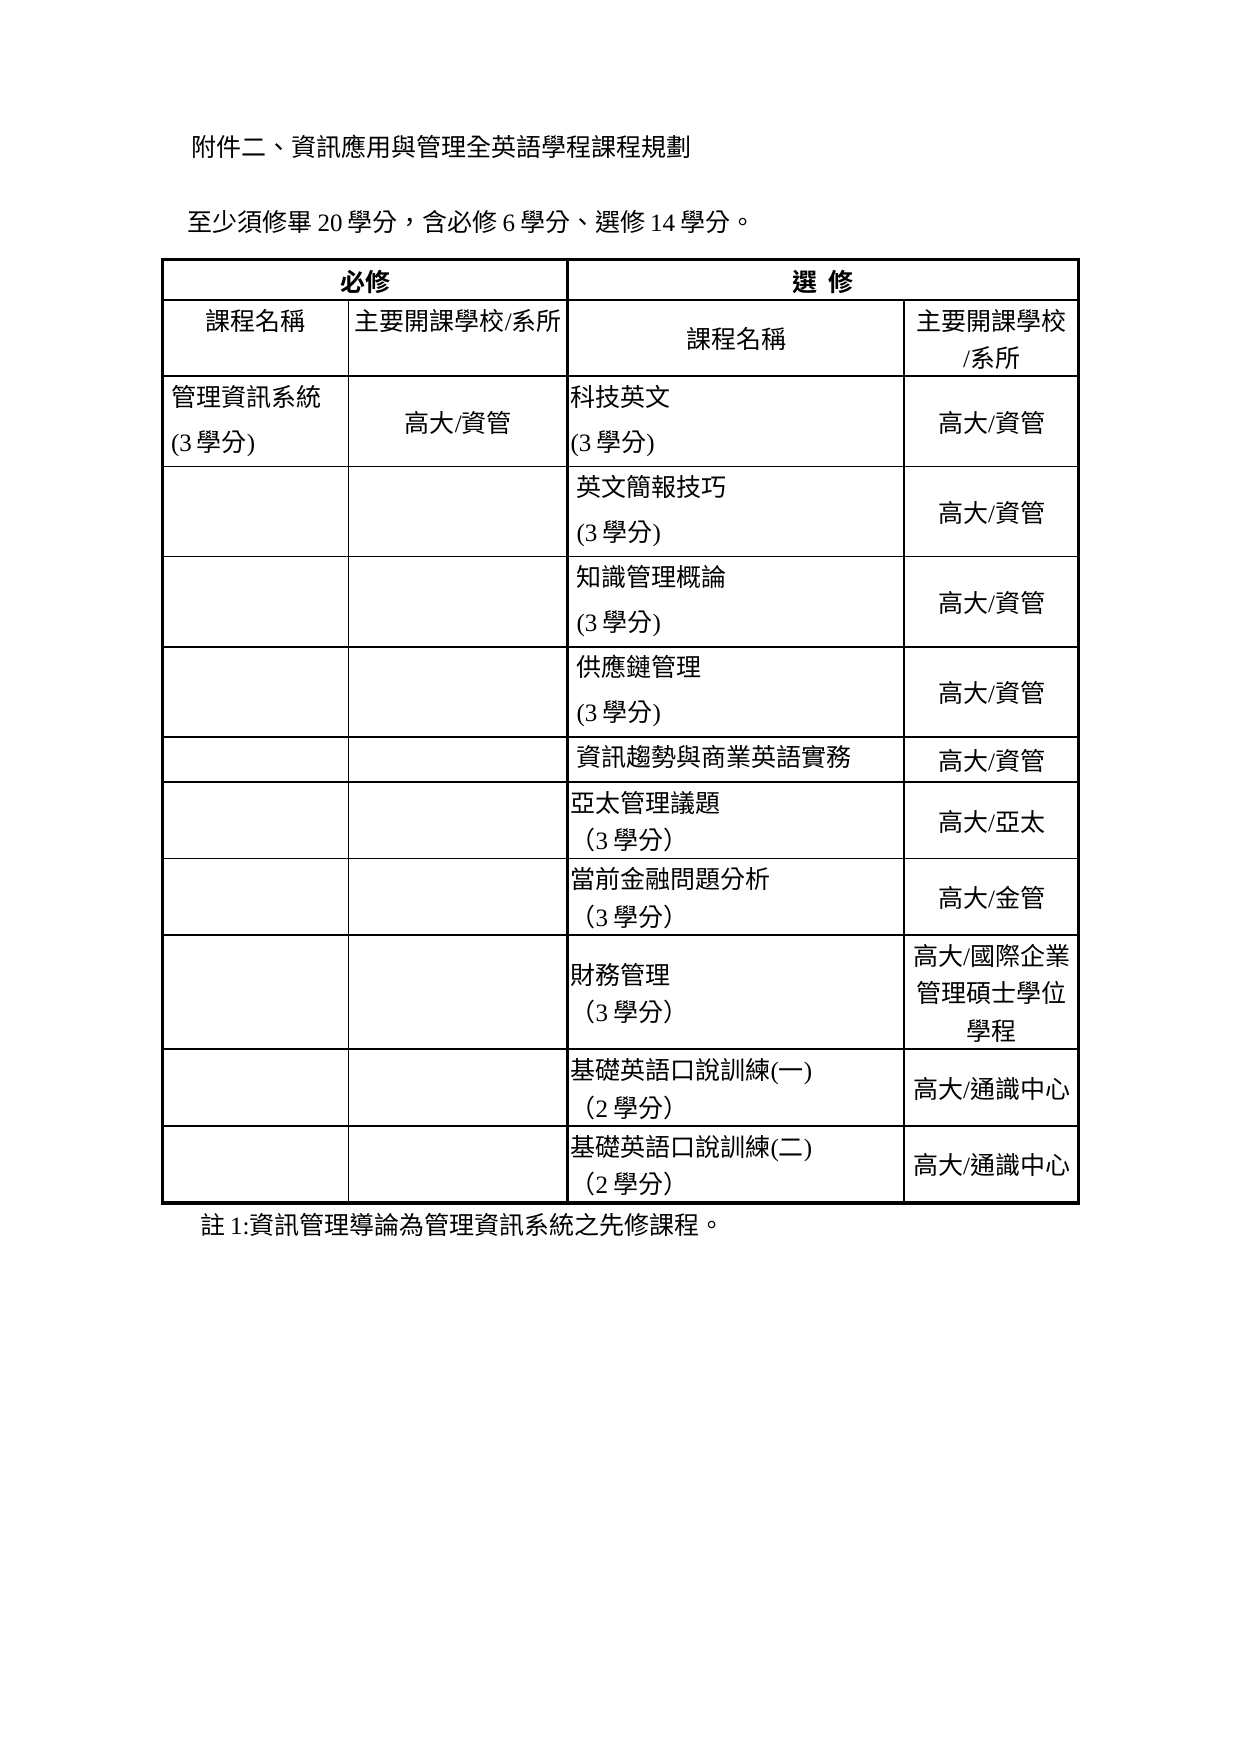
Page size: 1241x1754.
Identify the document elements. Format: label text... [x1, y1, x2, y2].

table_cell 高大/資管 [905, 377, 1077, 466]
text 附件二、資訊應用與管理全英語學程課程規劃 [187, 127, 1053, 164]
table_cell 高大/亞太 [905, 783, 1077, 858]
table_cell [349, 738, 566, 781]
table_cell [349, 1127, 566, 1201]
table_cell [349, 557, 566, 646]
table_cell 高大/資管 [905, 557, 1077, 646]
table_cell 高大/資管 [905, 738, 1077, 781]
text 至少須修畢20學分，含必修6學分、選修14學分。 [187, 202, 1053, 239]
table_cell 高大/資管 [905, 467, 1077, 556]
table_cell [164, 936, 348, 1048]
table_cell 科技英文 (3學分) [569, 377, 903, 466]
table_cell 管理資訊系統 (3學分) [164, 377, 348, 466]
table_cell [164, 557, 348, 646]
table_cell 資訊趨勢與商業英語實務 [569, 738, 903, 781]
table_cell 高大/通識中心 [905, 1050, 1077, 1125]
table_cell 主要開課學校 /系所 [905, 301, 1077, 375]
table_cell 供應鏈管理 (3學分) [569, 648, 903, 736]
text 註1:資訊管理導論為管理資訊系統之先修課程。 [187, 1205, 1053, 1242]
table_cell [349, 859, 566, 934]
table_cell [349, 467, 566, 556]
table_cell [164, 1050, 348, 1125]
table_cell [164, 648, 348, 736]
table_cell [164, 1127, 348, 1201]
table_cell 知識管理概論 (3學分) [569, 557, 903, 646]
table_cell 高大/資管 [349, 377, 566, 466]
table_cell 財務管理 （3學分） [569, 936, 903, 1048]
table_cell 課程名稱 [164, 301, 348, 375]
table_cell [164, 738, 348, 781]
table_cell 主要開課學校/系所 [349, 301, 566, 375]
table_cell [164, 783, 348, 858]
table_cell 高大/通識中心 [905, 1127, 1077, 1201]
table_cell 英文簡報技巧 (3學分) [569, 467, 903, 556]
table_header 必修 [164, 261, 566, 299]
table_cell [349, 783, 566, 858]
table_cell 高大/資管 [905, 648, 1077, 736]
table_cell 基礎英語口說訓練(二) （2學分） [569, 1127, 903, 1201]
table_cell 當前金融問題分析 （3學分） [569, 859, 903, 934]
table_header 選 修 [569, 261, 1077, 299]
table_cell 課程名稱 [569, 301, 903, 375]
table_cell [349, 648, 566, 736]
table_cell [164, 467, 348, 556]
table_cell 高大/國際企業管理碩士學位學程 [905, 936, 1077, 1048]
table_cell [349, 936, 566, 1048]
table_cell [349, 1050, 566, 1125]
table_cell [164, 859, 348, 934]
table_cell 高大/金管 [905, 859, 1077, 934]
table_cell 基礎英語口說訓練(一) （2學分） [569, 1050, 903, 1125]
table_cell 亞太管理議題 （3學分） [569, 783, 903, 858]
